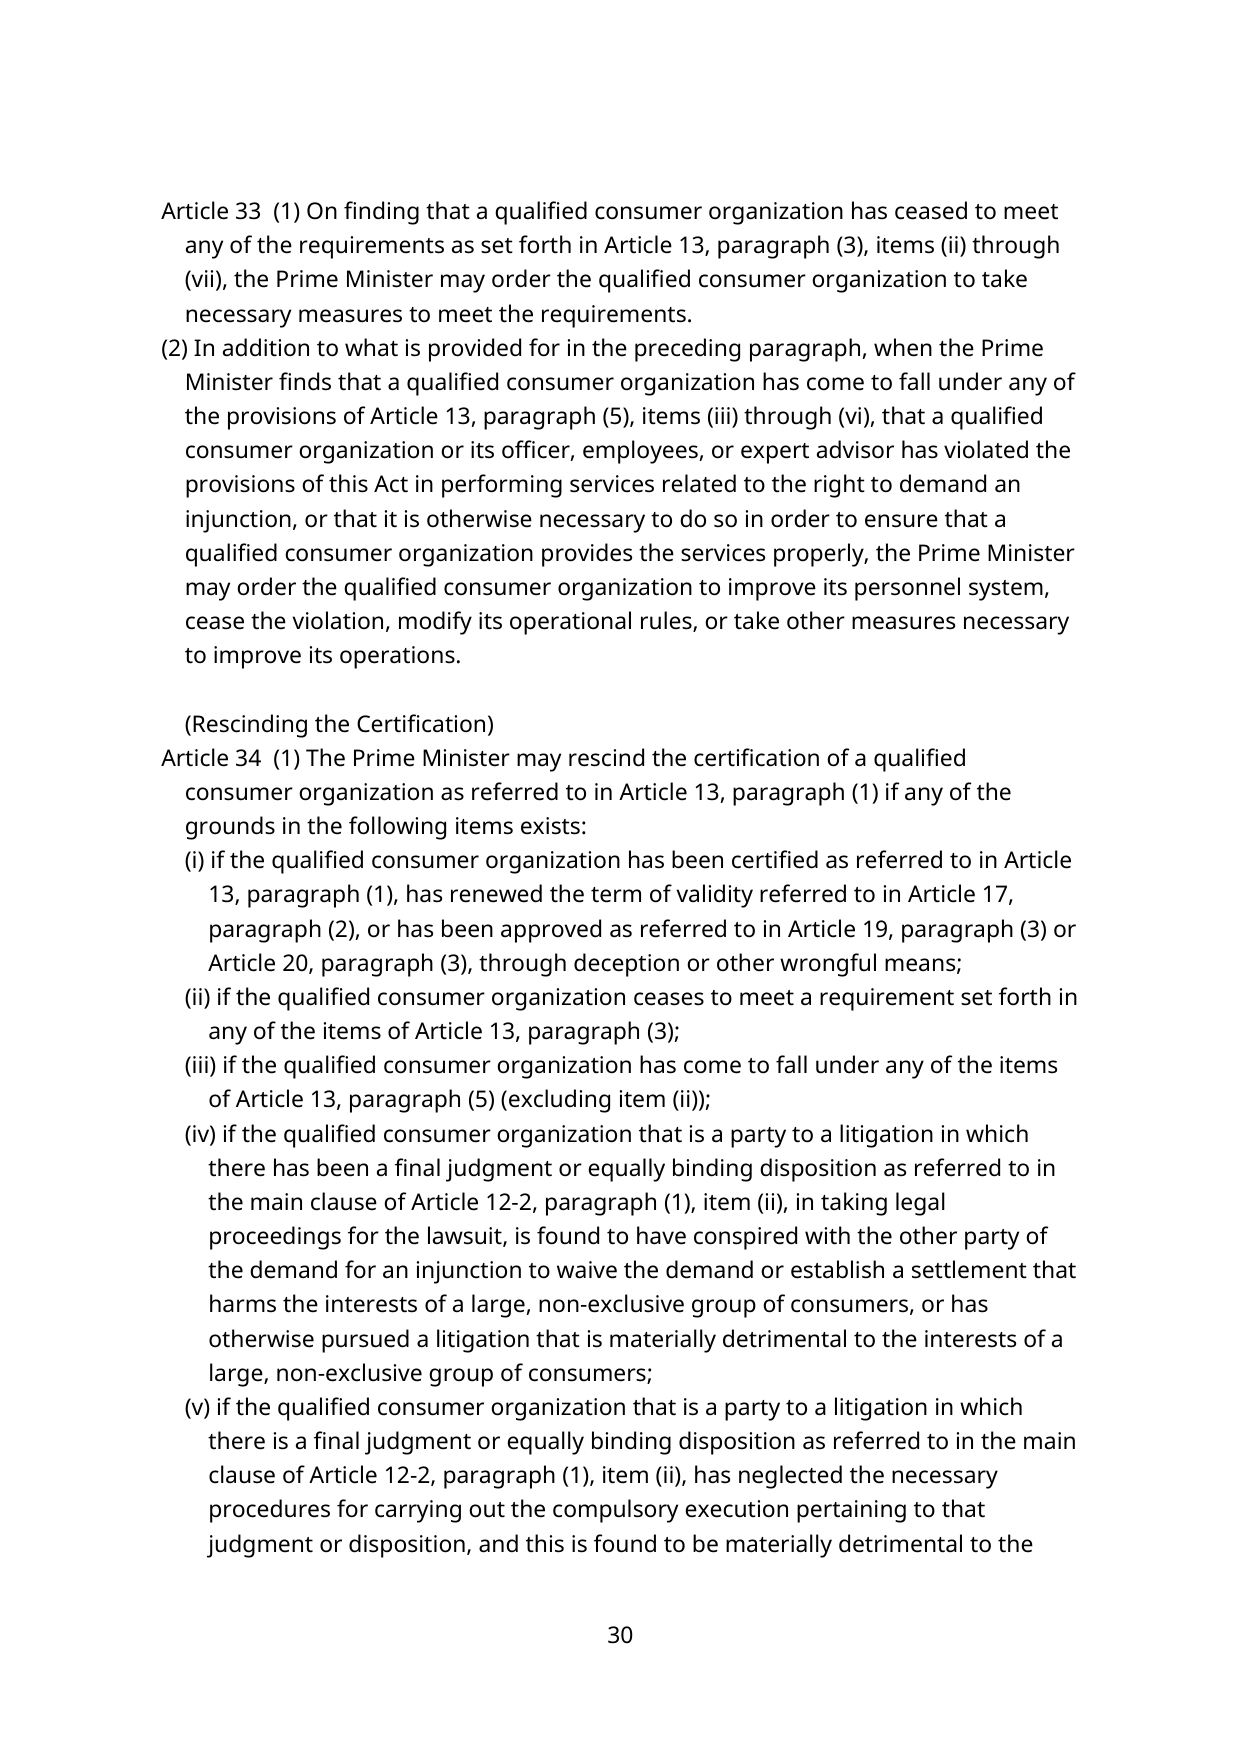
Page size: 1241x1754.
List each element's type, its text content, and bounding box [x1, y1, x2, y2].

text (2) In addition to what is provided for in the preceding paragraph, when the Prime Minister finds that a qualified consumer organization has come to fall under any of the provisions of Article 13, paragraph (5), items (iii) through (vi), that a qualified consumer organization or its officer, employees, or expert advisor has violated the provisions of this Act in performing services related to the right to demand an injunction, or that it is otherwise necessary to do so in order to ensure that a qualified consumer organization provides the services properly, the Prime Minister may order the qualified consumer organization to improve its personnel system, cease the violation, modify its operational rules, or take other measures necessary to improve its operations. [161, 330, 1079, 672]
text Article 33 (1) On finding that a qualified consumer organization has ceased to meet any of the requirements as set forth in Article 13, paragraph (3), items (ii) through (vii), the Prime Minister may order the qualified consumer organization to take necessary measures to meet the requirements. [161, 194, 1079, 330]
text (Rescinding the Certification) [184, 706, 1079, 740]
text (ii) if the qualified consumer organization ceases to meet a requirement set forth in any of the items of Article 13, paragraph (3); [184, 979, 1079, 1048]
text (iv) if the qualified consumer organization that is a party to a litigation in which there has been a final judgment or equally binding disposition as referred to in the main clause of Article 12-2, paragraph (1), item (ii), in taking legal proceedings for the lawsuit, is found to have conspired with the other party of the demand for an injunction to waive the demand or establish a settlement that harms the interests of a large, non-exclusive group of consumers, or has otherwise pursued a litigation that is materially detrimental to the interests of a large, non-exclusive group of consumers; [184, 1116, 1079, 1389]
text Article 34 (1) The Prime Minister may rescind the certification of a qualified consumer organization as referred to in Article 13, paragraph (1) if any of the grounds in the following items exists: [161, 740, 1079, 843]
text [184, 1389, 1079, 1560]
text (i) if the qualified consumer organization has been certified as referred to in Article 13, paragraph (1), has renewed the term of validity referred to in Article 17, paragraph (2), or has been approved as referred to in Article 19, paragraph (3) or Article 20, paragraph (3), through deception or other wrongful means; [184, 843, 1079, 979]
text (iii) if the qualified consumer organization has come to fall under any of the items of Article 13, paragraph (5) (excluding item (ii)); [184, 1048, 1079, 1116]
